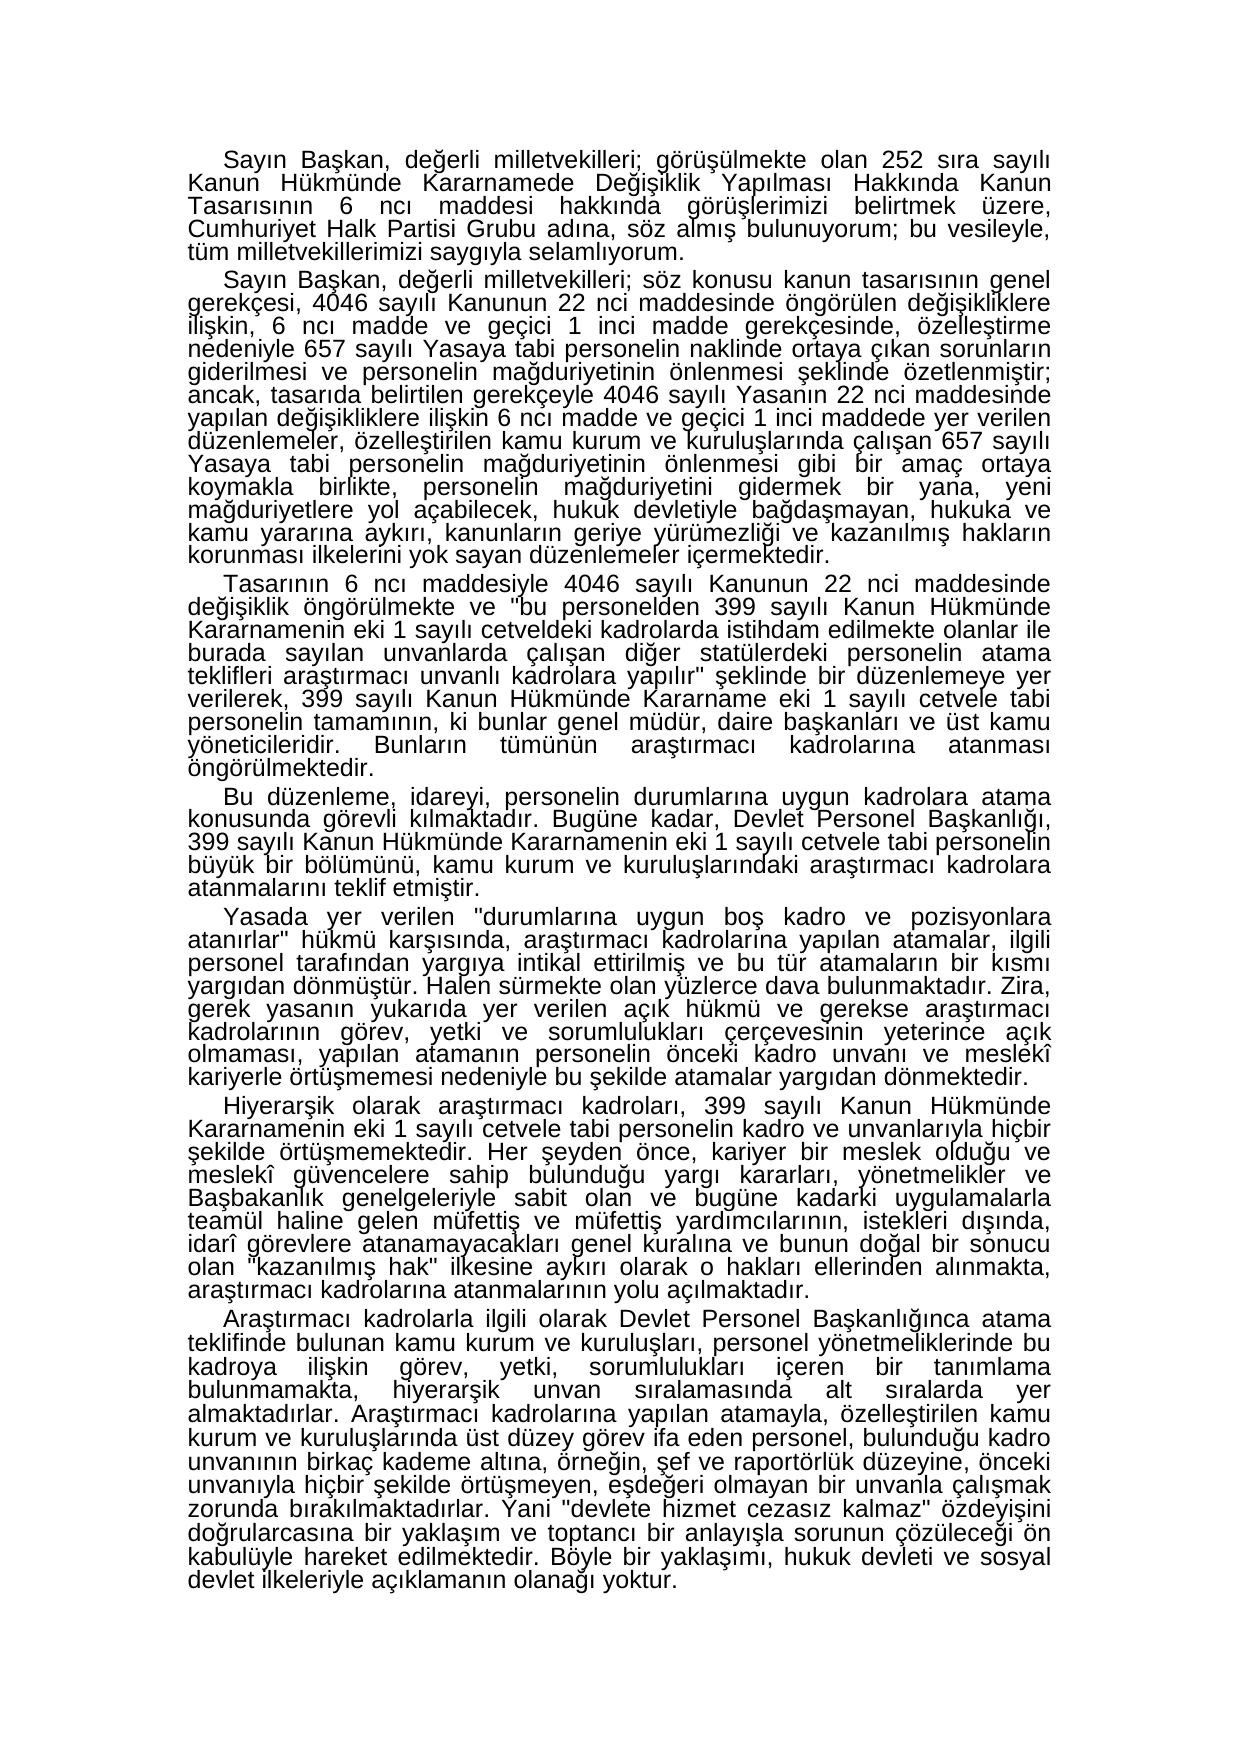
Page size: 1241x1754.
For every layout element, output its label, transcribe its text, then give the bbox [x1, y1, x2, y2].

text Sayın Başkan, değerli milletvekilleri; söz konusu kanun tasarısının genel gerekçesi, 4046 sayılı Kanunun 22 nci maddesinde öngörülen değişikliklere ilişkin, 6 ncı madde ve geçici 1 inci madde gerekçesinde, özelleştirme nedeniyle 657 sayılı Yasaya tabi personelin naklinde ortaya çıkan sorunların giderilmesi ve personelin mağduriyetinin önlenmesi şeklinde özetlenmiştir; ancak, tasarıda belirtilen gerekçeyle 4046 sayılı Yasanın 22 nci maddesinde yapılan değişikliklere ilişkin 6 ncı madde ve geçici 1 inci maddede yer verilen düzenlemeler, özelleştirilen kamu kurum ve kuruluşlarında çalışan 657 sayılı Yasaya tabi personelin mağduriyetinin önlenmesi gibi bir amaç ortaya koymakla birlikte, personelin mağduriyetini gidermek bir yana, yeni mağduriyetlere yol açabilecek, hukuk devletiyle bağdaşmayan, hukuka ve kamu yararına aykırı, kanunların geriye yürümezliği ve kazanılmış hakların korunması ilkelerini yok sayan düzenlemeler içermektedir. [187, 271, 1053, 568]
text Tasarının 6 ncı maddesiyle 4046 sayılı Kanunun 22 nci maddesinde değişiklik öngörülmekte ve "bu personelden 399 sayılı Kanun Hükmünde Kararnamenin eki 1 sayılı cetveldeki kadrolarda istihdam edilmekte olanlar ile burada sayılan unvanlarda çalışan diğer statülerdeki personelin atama teklifleri araştırmacı unvanlı kadrolara yapılır" şeklinde bir düzenlemeye yer verilerek, 399 sayılı Kanun Hükmünde Kararname eki 1 sayılı cetvele tabi personelin tamamının, ki bunlar genel müdür, daire başkanları ve üst kamu yöneticileridir. Bunların tümünün araştırmacı kadrolarına atanması öngörülmektedir. [187, 574, 1053, 781]
text Bu düzenleme, idareyi, personelin durumlarına uygun kadrolara atama konusunda görevli kılmaktadır. Bugüne kadar, Devlet Personel Başkanlığı, 399 sayılı Kanun Hükmünde Kararnamenin eki 1 sayılı cetvele tabi personelin büyük bir bölümünü, kamu kurum ve kuruluşlarındaki araştırmacı kadrolara atanmalarını teklif etmiştir. [187, 787, 1053, 901]
text Yasada yer verilen "durumlarına uygun boş kadro ve pozisyonlara atanırlar" hükmü karşısında, araştırmacı kadrolarına yapılan atamalar, ilgili personel tarafından yargıya intikal ettirilmiş ve bu tür atamaların bir kısmı yargıdan dönmüştür. Halen sürmekte olan yüzlerce dava bulunmaktadır. Zira, gerek yasanın yukarıda yer verilen açık hükmü ve gerekse araştırmacı kadrolarının görev, yetki ve sorumlulukları çerçevesinin yeterince açık olmaması, yapılan atamanın personelin önceki kadro unvanı ve meslekî kariyerle örtüşmemesi nedeniyle bu şekilde atamalar yargıdan dönmektedir. [187, 907, 1053, 1090]
text Araştırmacı kadrolarla ilgili olarak Devlet Personel Başkanlığınca atama teklifinde bulunan kamu kurum ve kuruluşları, personel yönetmeliklerinde bu kadroya ilişkin görev, yetki, sorumlulukları içeren bir tanımlama bulunmamakta, hiyerarşik unvan sıralamasında alt sıralarda yer almaktadırlar. Araştırmacı kadrolarına yapılan atamayla, özelleştirilen kamu kurum ve kuruluşlarında üst düzey görev ifa eden personel, bulunduğu kadro unvanının birkaç kademe altına, örneğin, şef ve raportörlük düzeyine, önceki unvanıyla hiçbir şekilde örtüşmeyen, eşdeğeri olmayan bir unvanla çalışmak zorunda bırakılmaktadırlar. Yani "devlete hizmet cezasız kalmaz" özdeyişini doğrularcasına bir yaklaşım ve toptancı bir anlayışla sorunun çözüleceği ön kabulüyle hareket edilmektedir. Böyle bir yaklaşımı, hukuk devleti ve sosyal devlet ilkeleriyle açıklamanın olanağı yoktur. [187, 1308, 1053, 1593]
text Hiyerarşik olarak araştırmacı kadroları, 399 sayılı Kanun Hükmünde Kararnamenin eki 1 sayılı cetvele tabi personelin kadro ve unvanlarıyla hiçbir şekilde örtüşmemektedir. Her şeyden önce, kariyer bir meslek olduğu ve meslekî güvencelere sahip bulunduğu yargı kararları, yönetmelikler ve Başbakanlık genelgeleriyle sabit olan ve bugüne kadarki uygulamalarla teamül haline gelen müfettiş ve müfettiş yardımcılarının, istekleri dışında, idarî görevlere atanamayacakları genel kuralına ve bunun doğal bir sonucu olan "kazanılmış hak" ilkesine aykırı olarak o hakları ellerinden alınmakta, araştırmacı kadrolarına atanmalarının yolu açılmaktadır. [187, 1096, 1053, 1303]
text Sayın Başkan, değerli milletvekilleri; görüşülmekte olan 252 sıra sayılı Kanun Hükmünde Kararnamede Değişiklik Yapılması Hakkında Kanun Tasarısının 6 ncı maddesi hakkında görüşlerimizi belirtmek üzere, Cumhuriyet Halk Partisi Grubu adına, söz almış bulunuyorum; bu vesileyle, tüm milletvekillerimizi saygıyla selamlıyorum. [187, 150, 1053, 264]
